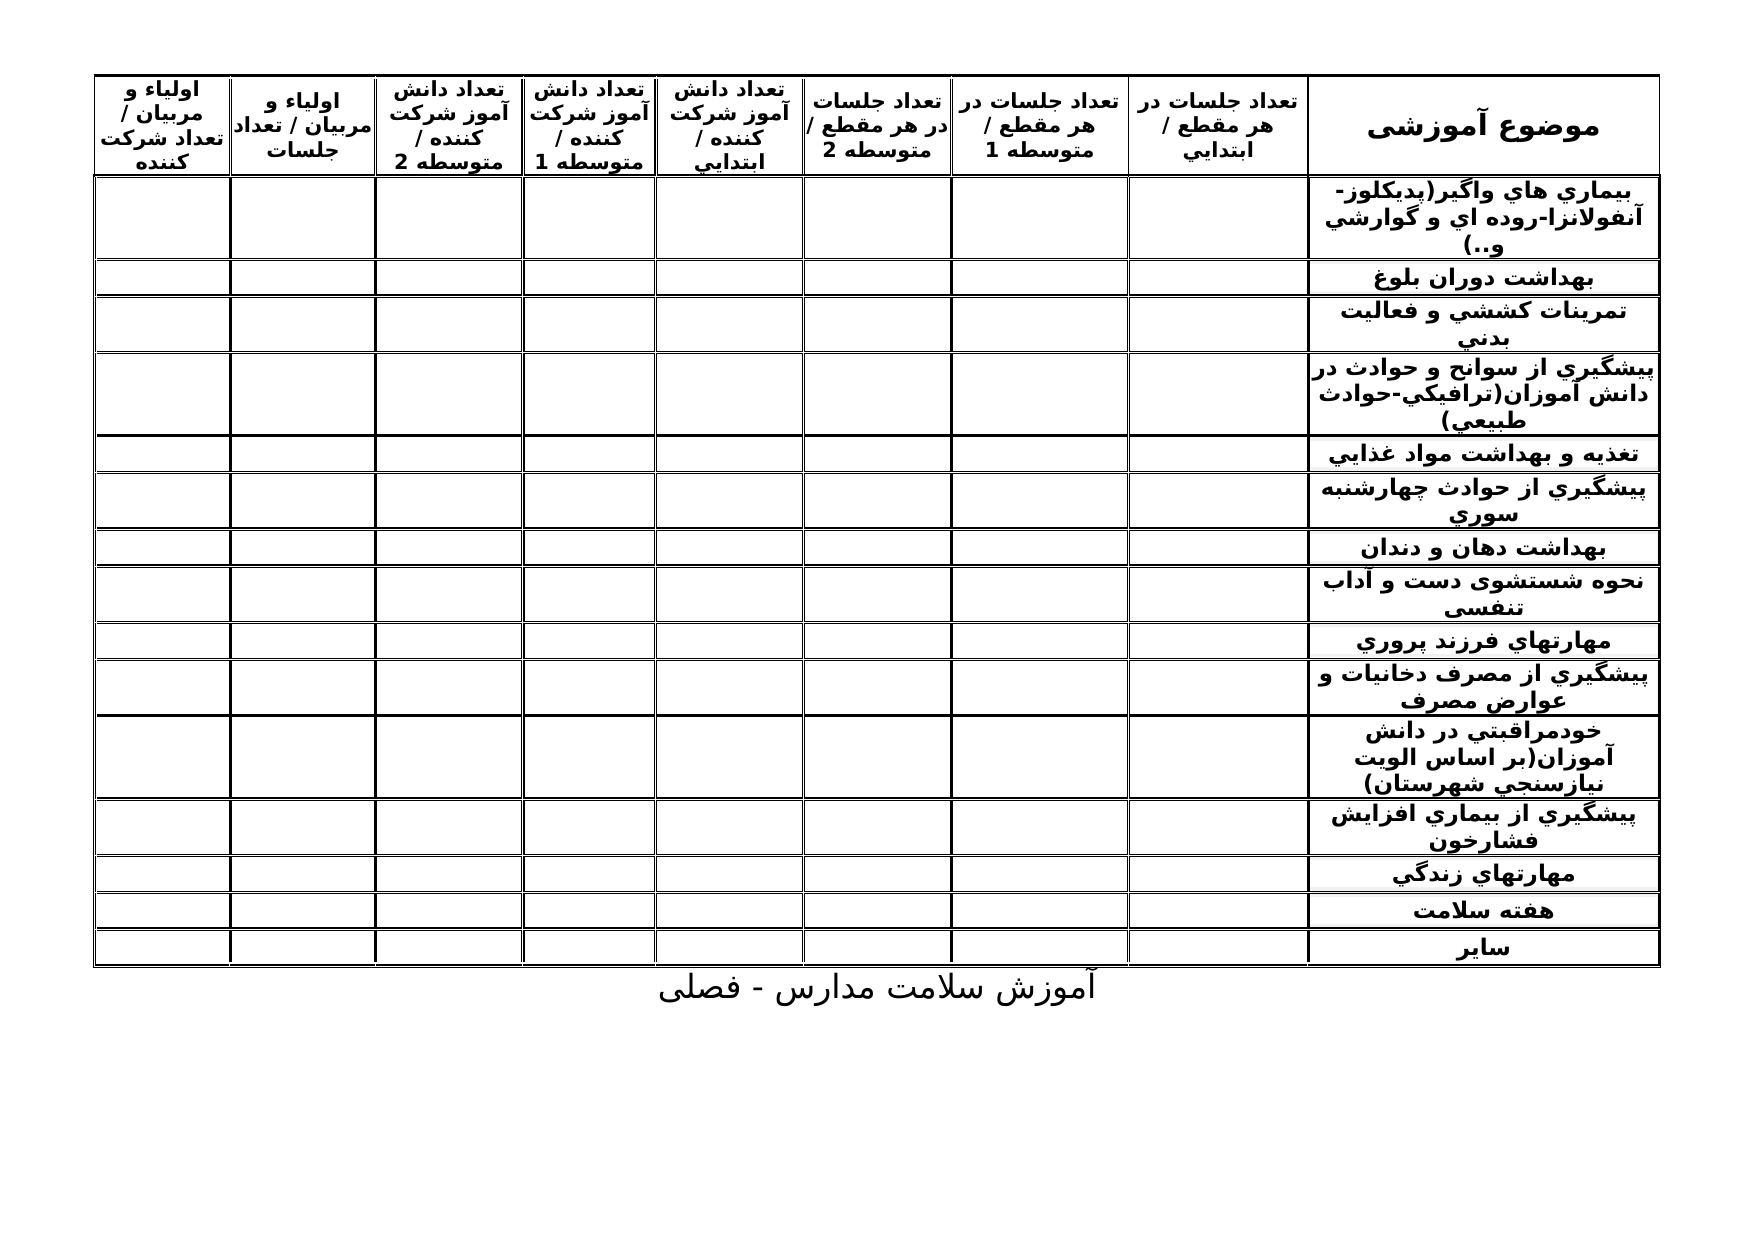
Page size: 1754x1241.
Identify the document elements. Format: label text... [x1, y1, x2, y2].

table_cell تغذيه و بهداشت مواد غذايي [1310, 437, 1658, 471]
table_cell [232, 568, 374, 621]
table_cell [377, 801, 521, 810]
table_cell [525, 661, 654, 714]
table_cell [657, 717, 802, 797]
table_cell [657, 801, 802, 854]
table_cell [377, 844, 521, 854]
table_cell [96, 298, 229, 351]
table_header تعداد جلسات در هر مقطع / متوسطه 1 [951, 76, 1128, 174]
table_cell [232, 354, 374, 434]
table_cell [1130, 568, 1307, 621]
table_cell [1130, 717, 1307, 797]
table_cell [657, 568, 802, 621]
table_cell مهارتهاي زندگي [1310, 857, 1658, 891]
table_cell [377, 774, 521, 797]
table_cell [1130, 661, 1307, 714]
table_header تعداد جلسات در هر مقطع / ابتدايي [1129, 77, 1307, 174]
table_cell [1130, 474, 1307, 527]
table_cell [96, 354, 229, 434]
table_cell [377, 704, 521, 714]
table_cell [953, 178, 1127, 257]
table_cell [96, 178, 229, 257]
table_cell [525, 801, 654, 854]
table_cell [96, 717, 229, 797]
table_cell [657, 474, 802, 527]
table_cell [232, 298, 374, 351]
table_cell [525, 354, 654, 434]
table_cell بهداشت دهان و دندان [1310, 531, 1658, 564]
table_cell [805, 568, 950, 621]
table_cell [377, 411, 521, 434]
table_cell [377, 517, 521, 527]
table_cell [377, 354, 521, 377]
table_cell [377, 717, 521, 740]
table_cell [377, 474, 521, 484]
table_cell [232, 661, 374, 714]
table_cell بهداشت دوران بلوغ [1310, 261, 1658, 294]
table_cell [525, 474, 654, 527]
table_cell [953, 801, 1127, 854]
table_cell [657, 661, 802, 714]
table_cell [953, 717, 1127, 797]
table_cell [232, 717, 374, 797]
table_cell [805, 474, 950, 527]
table_cell [1130, 354, 1307, 434]
table_cell [1130, 178, 1307, 257]
table_cell [805, 354, 950, 434]
table_header موضوع آموزشی [1309, 77, 1659, 174]
table_cell [377, 661, 521, 671]
table_cell [805, 717, 950, 797]
table_cell [805, 298, 950, 351]
table_cell [377, 298, 521, 307]
table_cell [657, 298, 802, 351]
table_cell [805, 801, 950, 854]
table_cell [96, 474, 229, 527]
table_cell [377, 341, 521, 351]
table_cell [657, 354, 802, 434]
table_cell [525, 717, 654, 797]
table_cell [657, 178, 802, 257]
table_cell [953, 568, 1127, 621]
table_cell [525, 178, 654, 257]
table_cell [232, 178, 374, 257]
table_cell [96, 661, 229, 714]
table_cell [232, 474, 374, 527]
table_header تعداد جلسات در هر مقطع / متوسطه 2 [804, 77, 951, 174]
table_cell [96, 801, 229, 854]
table_cell [1130, 801, 1307, 854]
table_cell [525, 298, 654, 351]
table_cell مهارتهاي فرزند پروري [1310, 624, 1658, 657]
table_header اولياء و مربيان / تعداد جلسات [230, 76, 375, 174]
table_cell [1130, 298, 1307, 351]
text آموزش سلامت مدارس - فصلی [150, 968, 1604, 1006]
table_cell [953, 354, 1127, 434]
table_cell [953, 661, 1127, 714]
table_cell ساير [1308, 931, 1658, 964]
table_cell [232, 801, 374, 854]
table_cell [525, 568, 654, 621]
table_cell هفته سلامت [1310, 894, 1658, 927]
table_cell [953, 298, 1127, 351]
table_cell [805, 178, 950, 257]
table_cell [377, 611, 521, 621]
table_cell [377, 178, 521, 201]
table_cell [96, 568, 229, 621]
table_cell [953, 474, 1127, 527]
table_cell [377, 568, 521, 577]
table_cell [805, 661, 950, 714]
table_cell [377, 234, 521, 257]
